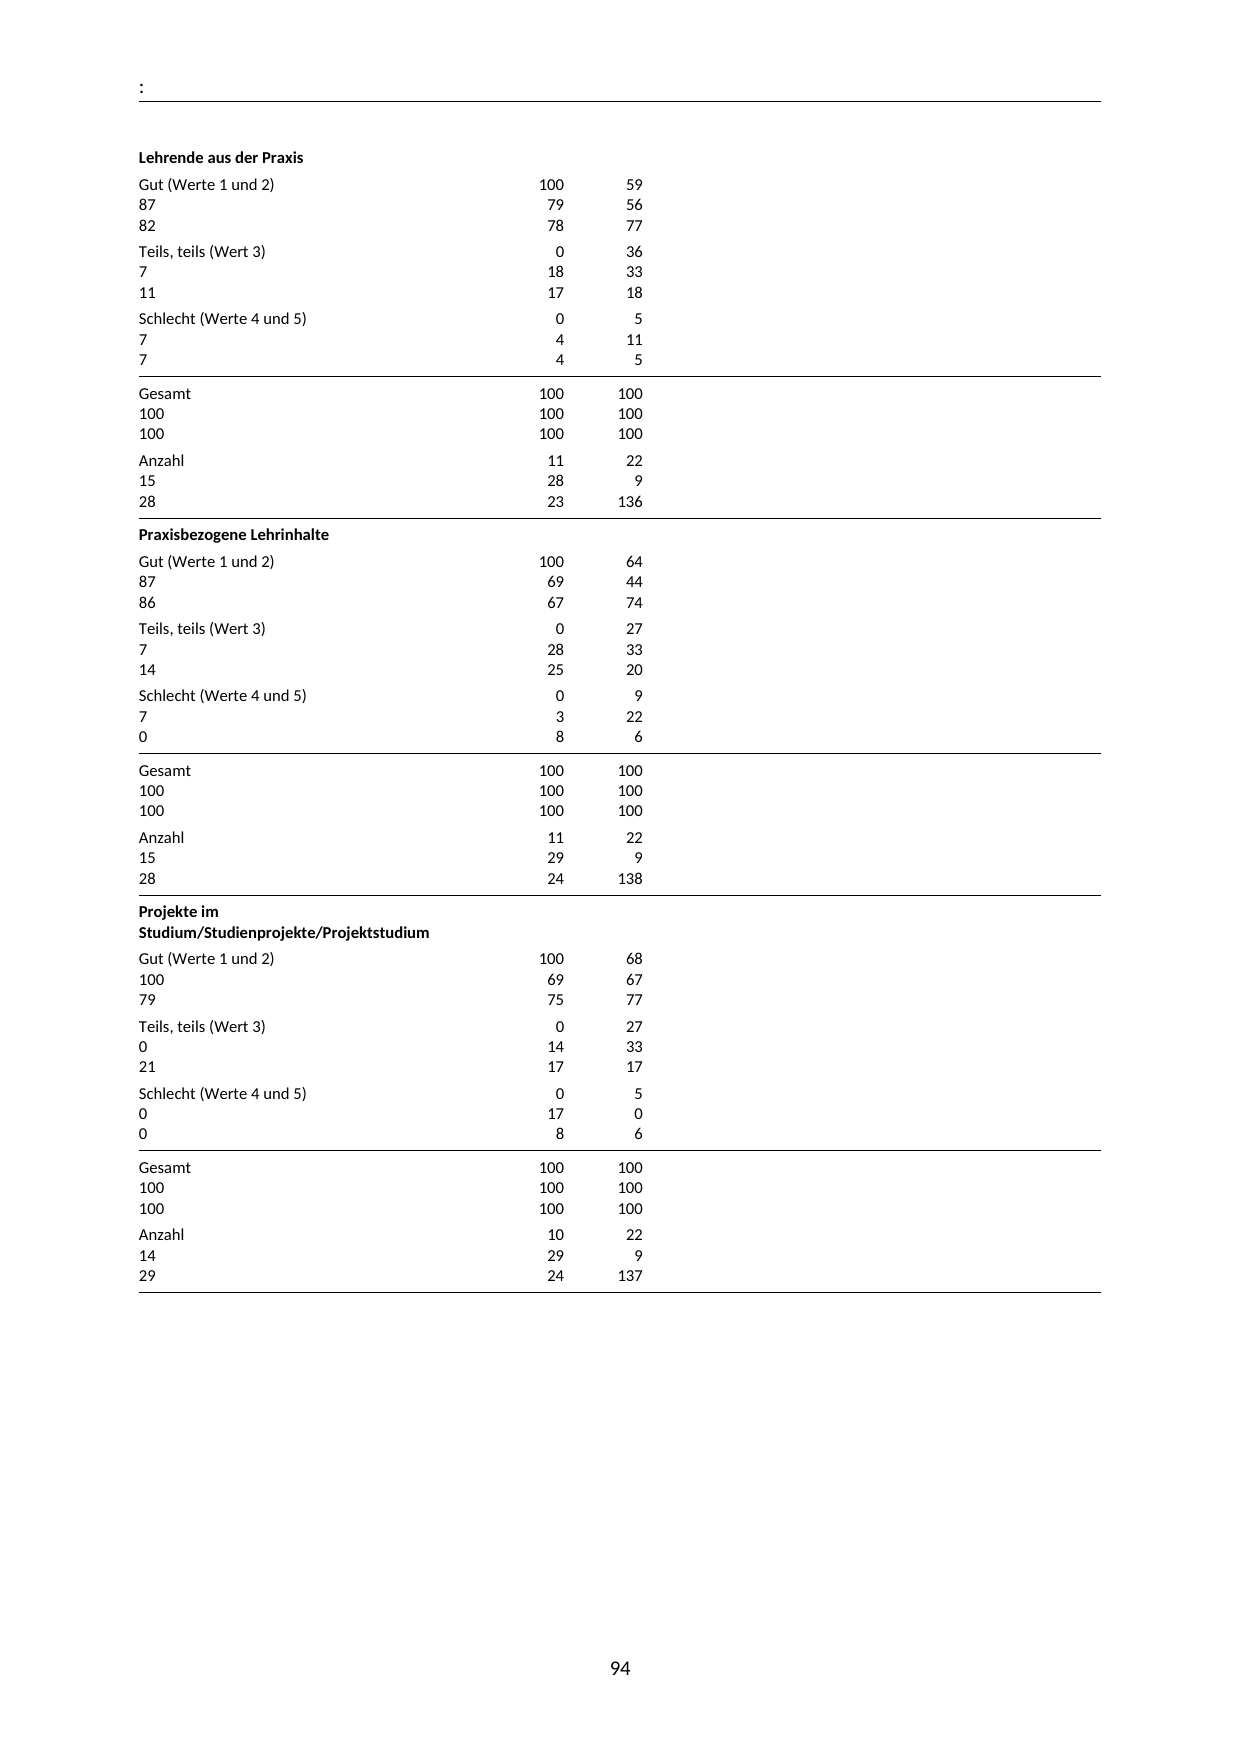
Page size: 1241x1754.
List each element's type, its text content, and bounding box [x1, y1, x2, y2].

text Teils, teils (Wert 3) 0 27 0 14 33 21 17 17 [139, 1016, 511, 1077]
text Projekte im Studium/Studienprojekte/Projektstudium [139, 902, 511, 942]
text Lehrende aus der Praxis [139, 148, 511, 168]
text Teils, teils (Wert 3) 0 27 7 28 33 14 25 20 [139, 618, 511, 679]
text Gut (Werte 1 und 2) 100 68 100 69 67 79 75 77 [139, 949, 511, 1009]
text Gesamt 100 100 100 100 100 100 100 100 [139, 383, 511, 444]
text Gut (Werte 1 und 2) 100 59 87 79 56 82 78 77 [139, 174, 511, 235]
text Schlecht (Werte 4 und 5) 0 5 7 4 11 7 4 5 [139, 308, 511, 369]
text Gesamt 100 100 100 100 100 100 100 100 [139, 1157, 511, 1218]
text Anzahl 11 22 15 29 9 28 24 138 [139, 827, 511, 888]
text Schlecht (Werte 4 und 5) 0 5 0 17 0 0 8 6 [139, 1083, 511, 1144]
text Anzahl 10 22 14 29 9 29 24 137 [139, 1225, 511, 1286]
text Gesamt 100 100 100 100 100 100 100 100 [139, 760, 511, 821]
text Gut (Werte 1 und 2) 100 64 87 69 44 86 67 74 [139, 551, 511, 612]
text Anzahl 11 22 15 28 9 28 23 136 [139, 450, 511, 511]
text Praxisbezogene Lehrinhalte [139, 525, 511, 545]
text Schlecht (Werte 4 und 5) 0 9 7 3 22 0 8 6 [139, 686, 511, 747]
text Teils, teils (Wert 3) 0 36 7 18 33 11 17 18 [139, 241, 511, 302]
